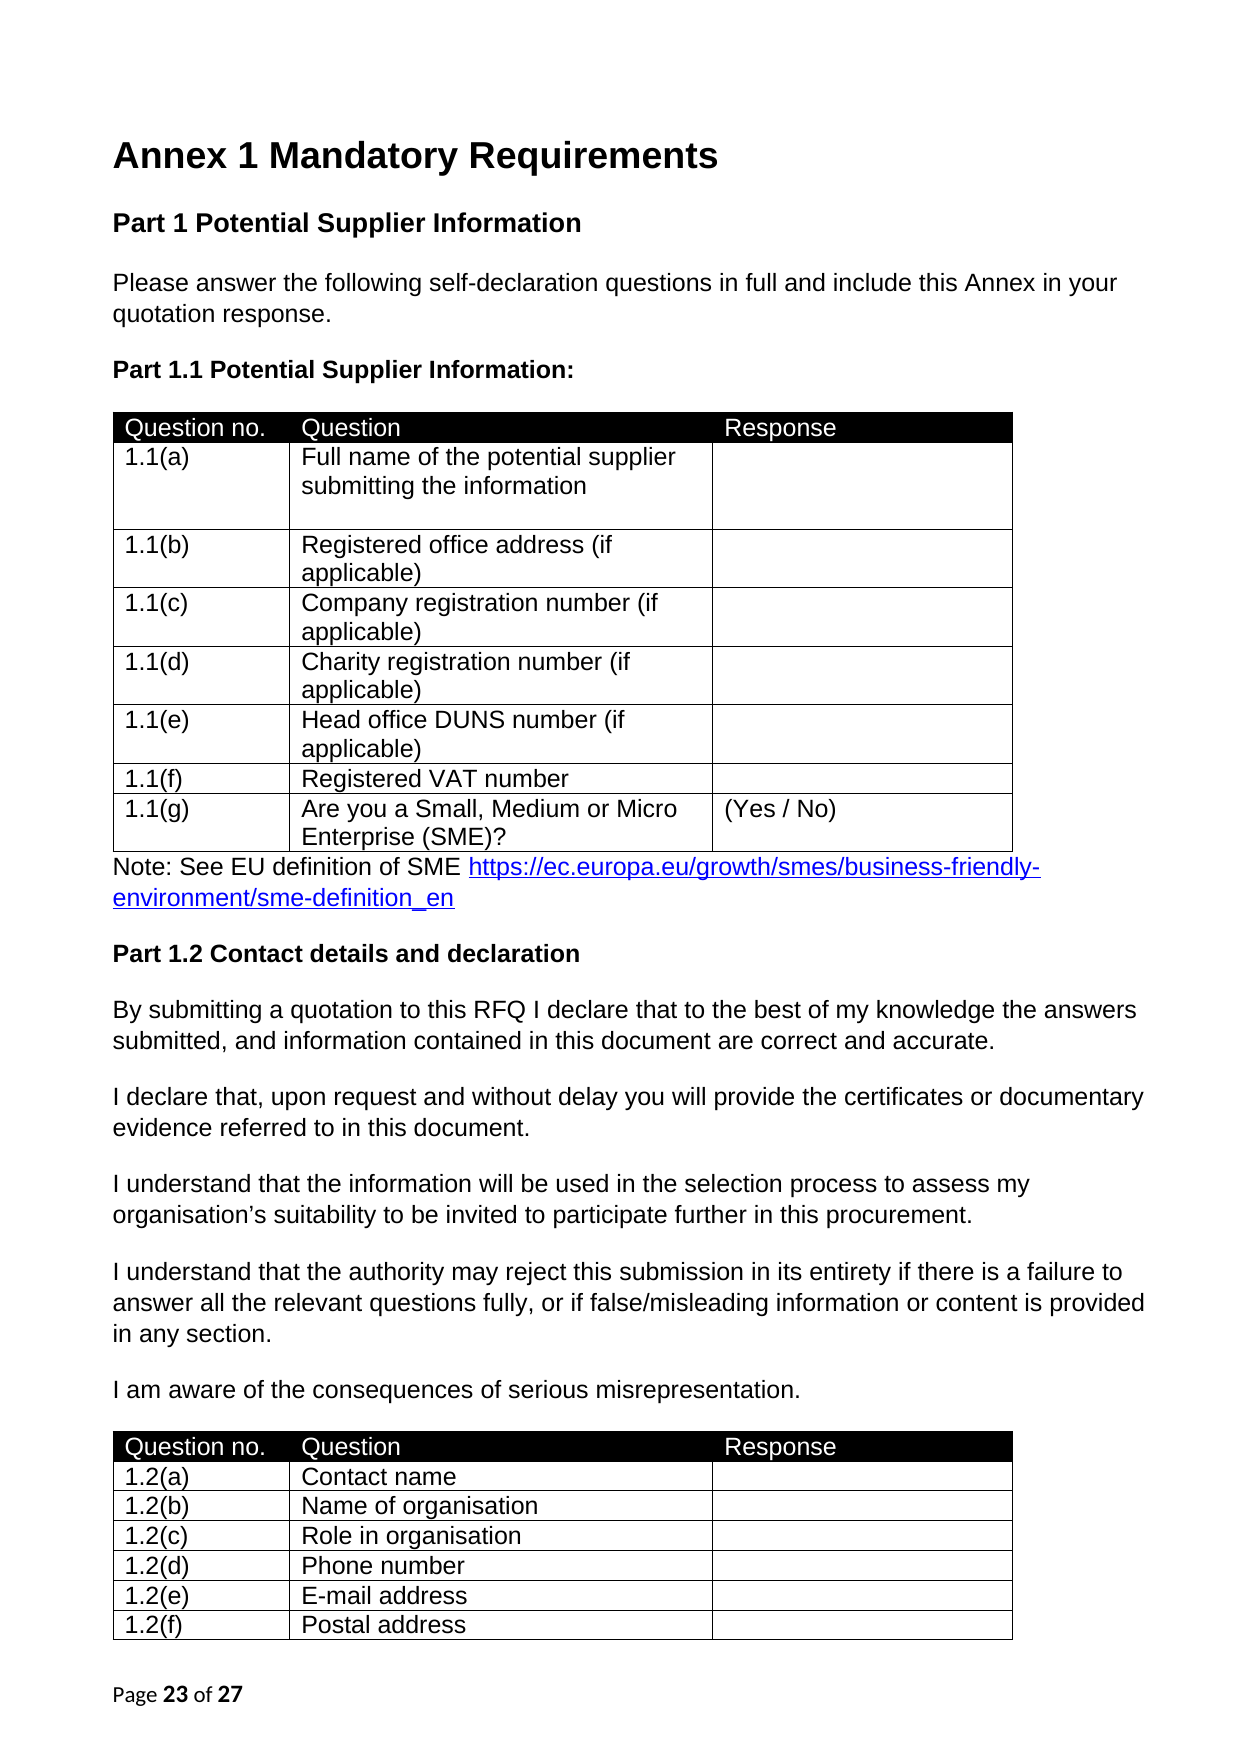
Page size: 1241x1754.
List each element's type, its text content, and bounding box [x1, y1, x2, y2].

text I declare that, upon request and without delay you will provide the certificates or documentary evidence referred to in this document. [112, 1082, 1167, 1142]
table_cell 1.1(c) [114, 588, 289, 646]
table_cell Name of organisation [290, 1491, 712, 1520]
table_header Response [713, 413, 1012, 441]
table_cell [713, 1581, 1012, 1609]
table_cell 1.1(f) [114, 764, 289, 793]
table_header Question [290, 1432, 712, 1461]
table_cell 1.1(g) [114, 794, 289, 851]
table_cell [713, 647, 1012, 704]
table_cell 1.1(e) [114, 705, 289, 763]
table_cell Role in organisation [290, 1521, 712, 1550]
table_cell Company registration number (if applicable) [290, 588, 712, 646]
table_cell [713, 443, 1012, 529]
table_cell Contact name [290, 1462, 712, 1490]
text Part 1.1 Potential Supplier Information: [112, 356, 1167, 384]
text Part 1 Potential Supplier Information [112, 207, 1167, 239]
table_cell 1.2(e) [114, 1581, 289, 1609]
table_header Question no. [114, 413, 289, 441]
table_cell Phone number [290, 1551, 712, 1580]
table_cell [713, 1551, 1012, 1580]
text I understand that the information will be used in the selection process to assess my organisation’s suitability to be invited to participate further in this procurement. [112, 1169, 1167, 1229]
text Part 1.2 Contact details and declaration [112, 939, 1167, 968]
table_cell [713, 530, 1012, 587]
table_cell Full name of the potential supplier submitting the information [290, 443, 712, 529]
table_cell E-mail address [290, 1581, 712, 1609]
table_cell 1.2(c) [114, 1521, 289, 1550]
table_header Response [713, 1432, 1012, 1461]
table_cell (Yes / No) [713, 794, 1012, 851]
table_header Question no. [114, 1432, 289, 1461]
table_cell 1.1(d) [114, 647, 289, 704]
table_cell Head office DUNS number (if applicable) [290, 705, 712, 763]
table_cell 1.1(b) [114, 530, 289, 587]
table_cell Are you a Small, Medium or Micro Enterprise (SME)? [290, 794, 712, 851]
text I understand that the authority may reject this submission in its entirety if there is a failure to answer all the relevant questions fully, or if false/misleading information or content is provided in any section. [112, 1257, 1167, 1347]
table_cell [713, 764, 1012, 793]
table_cell Charity registration number (if applicable) [290, 647, 712, 704]
table_cell 1.2(f) [114, 1611, 289, 1639]
text Annex 1 Mandatory Requirements [112, 133, 1167, 176]
table_cell 1.2(a) [114, 1462, 289, 1490]
text I am aware of the consequences of serious misrepresentation. [112, 1375, 1167, 1403]
table_cell 1.1(a) [114, 443, 289, 529]
table_cell [713, 1611, 1012, 1639]
text Please answer the following self-declaration questions in full and include this Annex in your quotation response. [112, 268, 1167, 328]
table_cell [713, 1462, 1012, 1490]
table_cell [713, 588, 1012, 646]
table_cell 1.2(b) [114, 1491, 289, 1520]
table_cell Registered VAT number [290, 764, 712, 793]
table_cell [713, 1491, 1012, 1520]
table_cell Registered office address (if applicable) [290, 530, 712, 587]
table_cell [713, 1521, 1012, 1550]
table_cell Postal address [290, 1611, 712, 1639]
table_cell [713, 705, 1012, 763]
table_cell 1.2(d) [114, 1551, 289, 1580]
text Note: See EU definition of SME https://ec.europa.eu/growth/smes/business-friendly-environment/sme-definition_en [112, 852, 1167, 912]
table_header Question [290, 413, 712, 441]
text By submitting a quotation to this RFQ I declare that to the best of my knowledge the answers submitted, and information contained in this document are correct and accurate. [112, 995, 1167, 1055]
